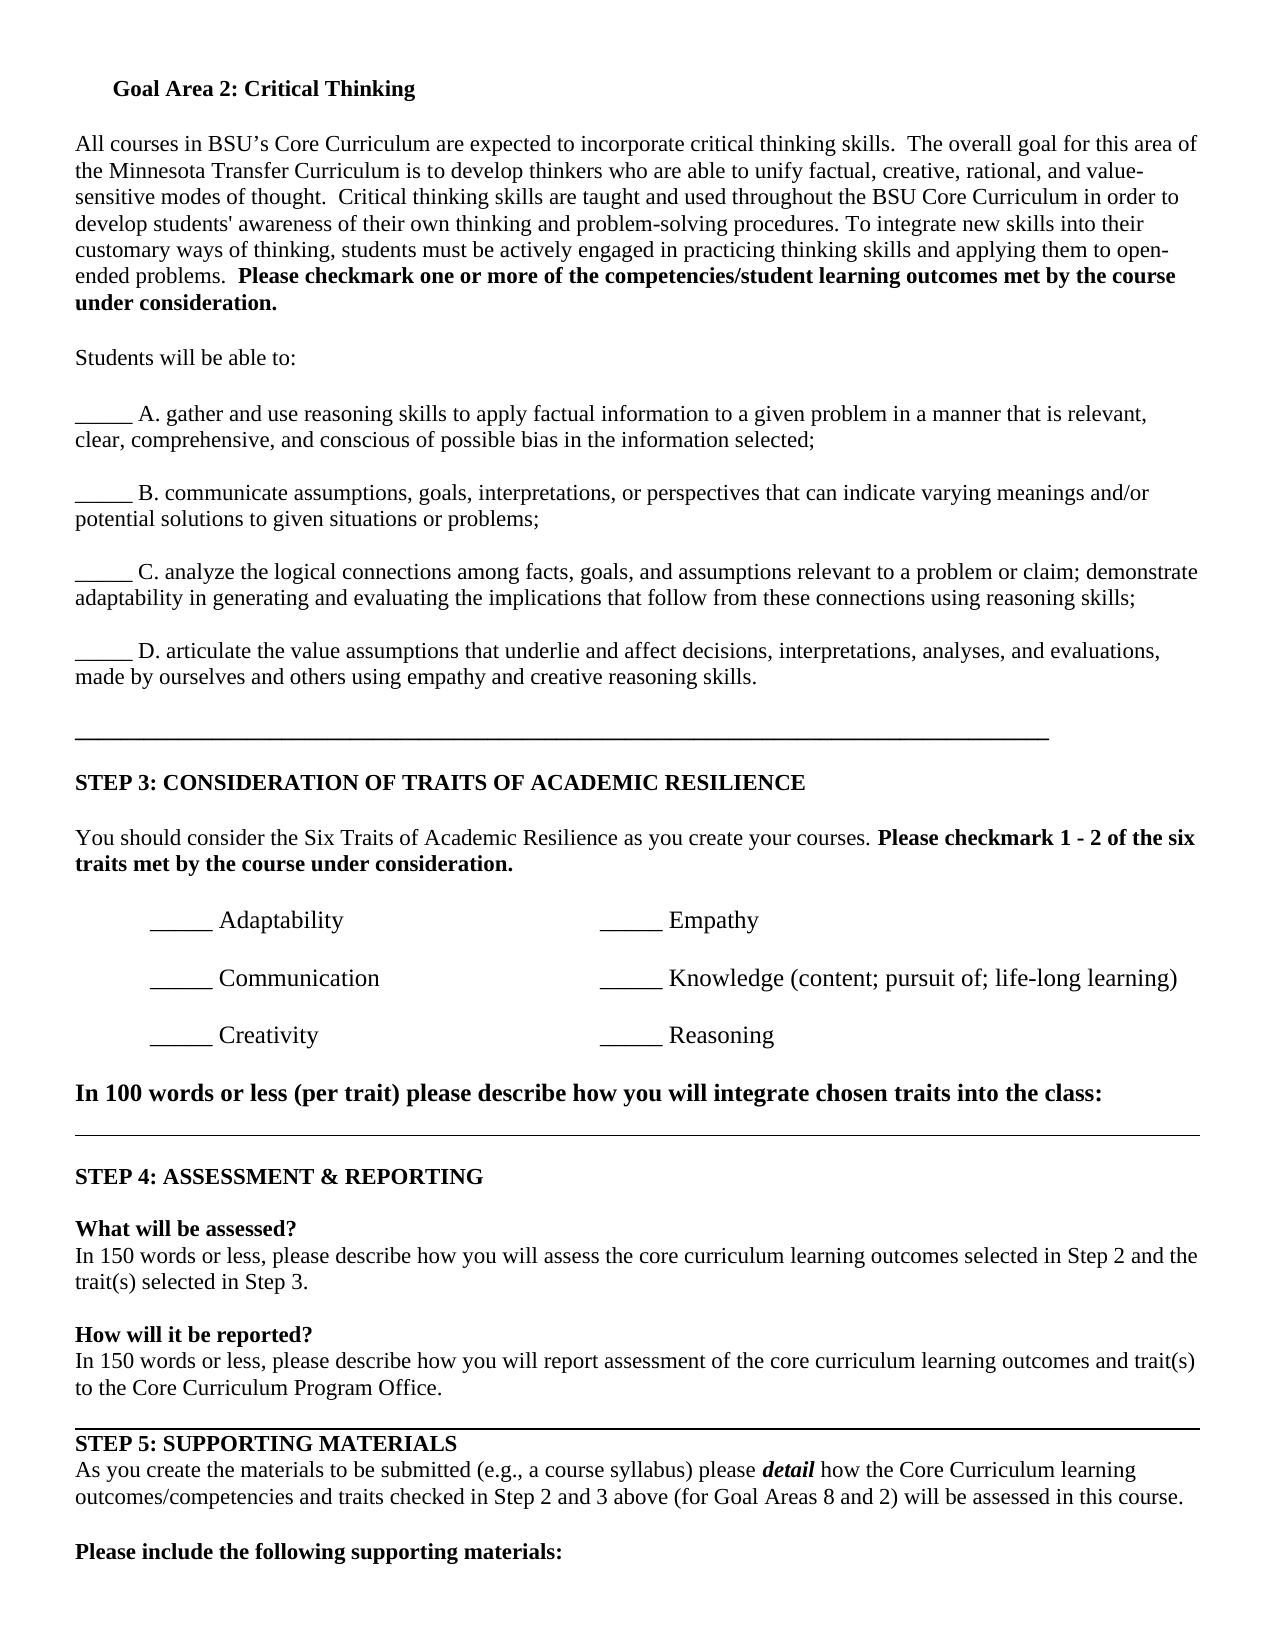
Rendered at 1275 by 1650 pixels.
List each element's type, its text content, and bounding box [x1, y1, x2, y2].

text What will be assessed? [75, 1216, 1200, 1242]
text _____ B. communicate assumptions, goals, interpretations, or perspectives that can indicate varying meanings and/or potential solutions to given situations or problems; [75, 479, 1200, 531]
text How will it be reported? [75, 1321, 1200, 1347]
text _____ D. articulate the value assumptions that underlie and affect decisions, interpretations, analyses, and evaluations, made by ourselves and others using empathy and creative reasoning skills. [75, 637, 1200, 689]
text Goal Area 2: Critical Thinking [75, 75, 1200, 101]
text Students will be able to: [75, 344, 1200, 371]
subtitle STEP 5: SUPPORTING MATERIALS [75, 1430, 1200, 1456]
text _____ Communication _____ Knowledge (content; pursuit of; life-long learning) [75, 963, 1200, 991]
text In 100 words or less (per trait) please describe how you will integrate chosen traits into the class: [75, 1078, 1200, 1106]
text You should consider the Six Traits of Academic Resilience as you create your courses. Please checkmark 1 - 2 of the six traits met by the course under consideration. [75, 824, 1200, 876]
text _____ Adaptability _____ Empathy [75, 905, 1200, 934]
text Please include the following supporting materials: [75, 1538, 1200, 1564]
text All courses in BSU’s Core Curriculum are expected to incorporate critical thinking skills. The overall goal for this area of the Minnesota Transfer Curriculum is to develop thinkers who are able to unify factual, creative, rational, and value-sensitive modes of thought. Critical thinking skills are taught and used throughout the BSU Core Curriculum in order to develop students' awareness of their own thinking and problem-solving procedures. To integrate new skills into their customary ways of thinking, students must be actively engaged in practicing thinking skills and applying them to open-ended problems. Please checkmark one or more of the competencies/student learning outcomes met by the course under consideration. [75, 131, 1200, 315]
text In 150 words or less, please describe how you will report assessment of the core curriculum learning outcomes and trait(s) to the Core Curriculum Program Office. [75, 1347, 1200, 1400]
text STEP 4: ASSESSMENT & REPORTING [75, 1163, 1200, 1189]
text _____ A. gather and use reasoning skills to apply factual information to a given problem in a manner that is relevant, clear, comprehensive, and conscious of possible bias in the information selected; [75, 400, 1200, 452]
text STEP 3: CONSIDERATION OF TRAITS OF ACADEMIC RESILIENCE [75, 769, 1200, 795]
subtitle As you create the materials to be submitted (e.g., a course syllabus) please detail how the Core Curriculum learning outcomes/competencies and traits checked in Step 2 and 3 above (for Goal Areas 8 and 2) will be assessed in this course. [75, 1456, 1200, 1509]
text In 150 words or less, please describe how you will assess the core curriculum learning outcomes selected in Step 2 and the trait(s) selected in Step 3. [75, 1242, 1200, 1294]
text _____________________________________________________________________________________ [75, 716, 1200, 742]
text _____ C. analyze the logical connections among facts, goals, and assumptions relevant to a problem or claim; demonstrate adaptability in generating and evaluating the implications that follow from these connections using reasoning skills; [75, 558, 1200, 611]
text _____ Creativity _____ Reasoning [75, 1020, 1200, 1049]
